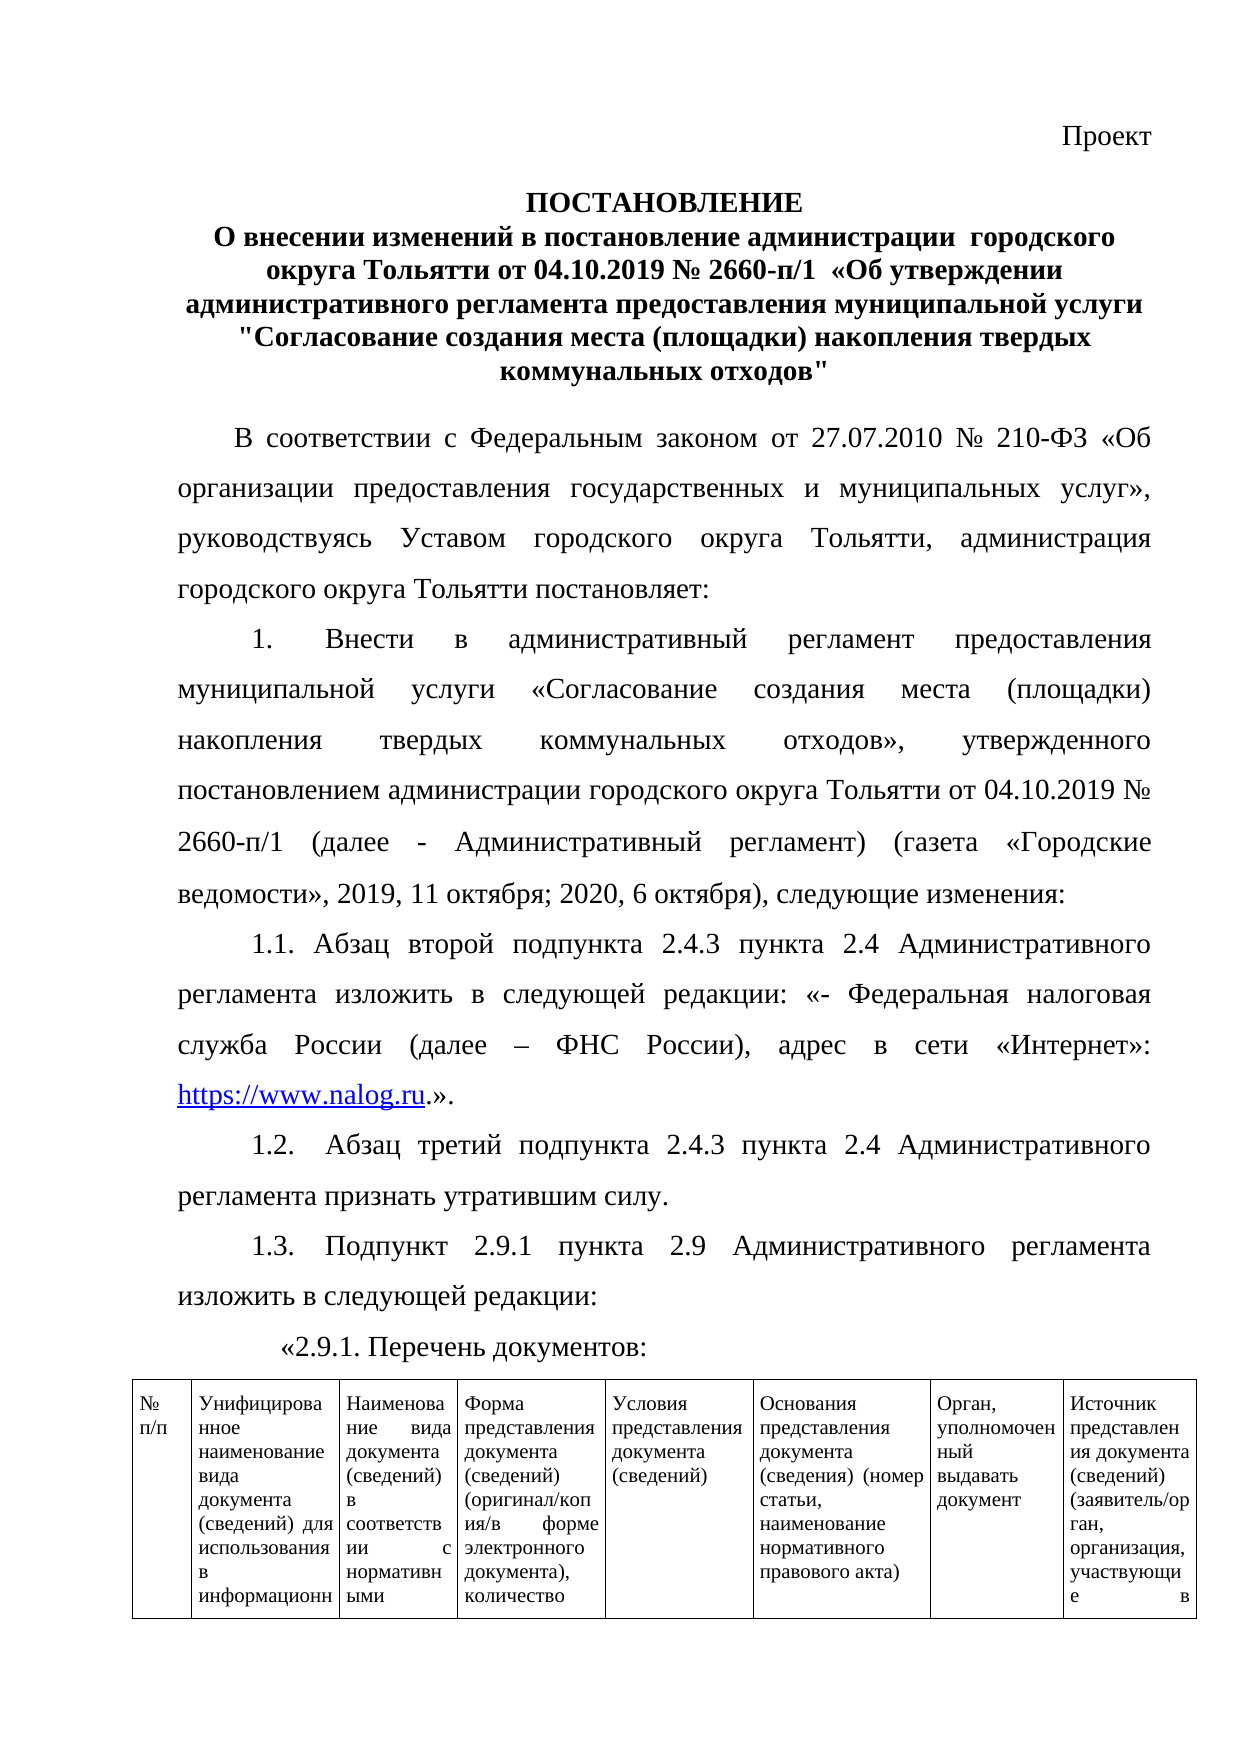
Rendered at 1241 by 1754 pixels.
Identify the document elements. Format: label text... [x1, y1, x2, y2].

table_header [606, 1380, 753, 1618]
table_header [931, 1380, 1063, 1618]
title ПОСТАНОВЛЕНИЕ [177, 185, 1152, 219]
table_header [340, 1380, 457, 1618]
text 1.1. Абзац второй подпункта 2.4.3 пункта 2.4 Административного регламента изложить в следующей редакции: «- Федеральная налоговая служба России (далее – ФНС России), адрес в сети «Интернет»: https://www.nalog.ru.». [177, 926, 1152, 1111]
list Абзац третий подпункта 2.4.3 пункта 2.4 Административного регламента признать утратившим силу. [177, 1127, 1152, 1211]
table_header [458, 1380, 605, 1618]
title Проект [177, 118, 1152, 152]
title В соответствии с Федеральным законом от 27.07.2010 № 210-ФЗ «Об организации предоставления государственных и муниципальных услуг», руководствуясь Уставом городского округа Тольятти, администрация городского округа Тольятти постановляет: [177, 420, 1152, 604]
list Внести в административный регламент предоставления муниципальной услуги «Согласование создания места (площадки) накопления твердых коммунальных отходов», утвержденного постановлением администрации городского округа Тольятти от 04.10.2019 № 2660-п/1 (далее - Административный регламент) (газета «Городские ведомости», 2019, 11 октября; 2020, 6 октября), следующие изменения: [177, 621, 1152, 909]
text «2.9.1. Перечень документов: [251, 1329, 1152, 1362]
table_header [1064, 1380, 1196, 1618]
table_header № п/п [133, 1380, 191, 1618]
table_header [192, 1380, 339, 1618]
list Подпункт 2.9.1 пункта 2.9 Административного регламента изложить в следующей редакции: [177, 1228, 1152, 1312]
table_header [754, 1380, 930, 1618]
title О внесении изменений в постановление администрации городского округа Тольятти от 04.10.2019 № 2660-п/1 «Об утверждении административного регламента предоставления муниципальной услуги "Согласование создания места (площадки) накопления твердых коммунальных отходов" [177, 219, 1152, 386]
